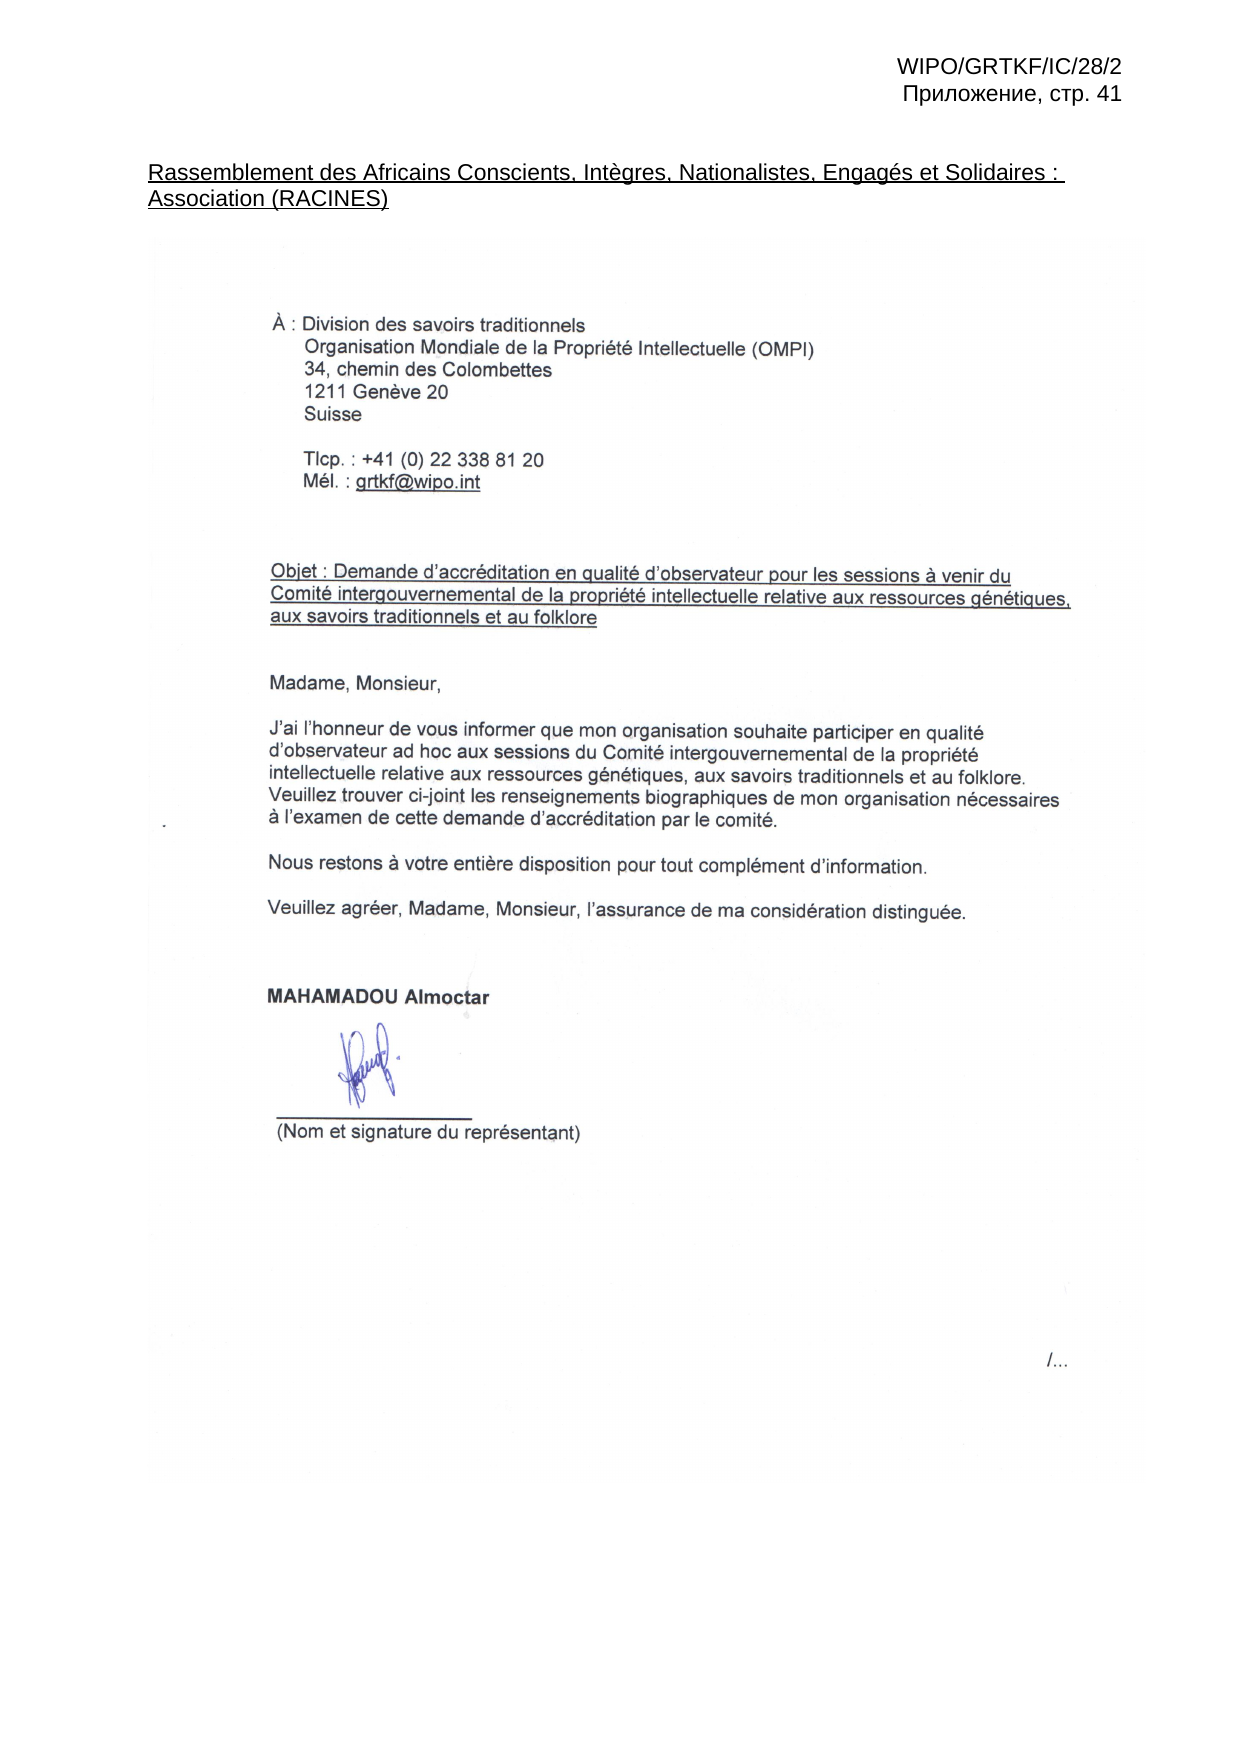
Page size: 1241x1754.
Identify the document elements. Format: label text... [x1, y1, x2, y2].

picture [147, 237, 1147, 1483]
text Rassemblement des Africains Conscients, Intègres, Nationalistes, Engagés et Solidaires : Association (RACINES) [148, 158, 1122, 211]
